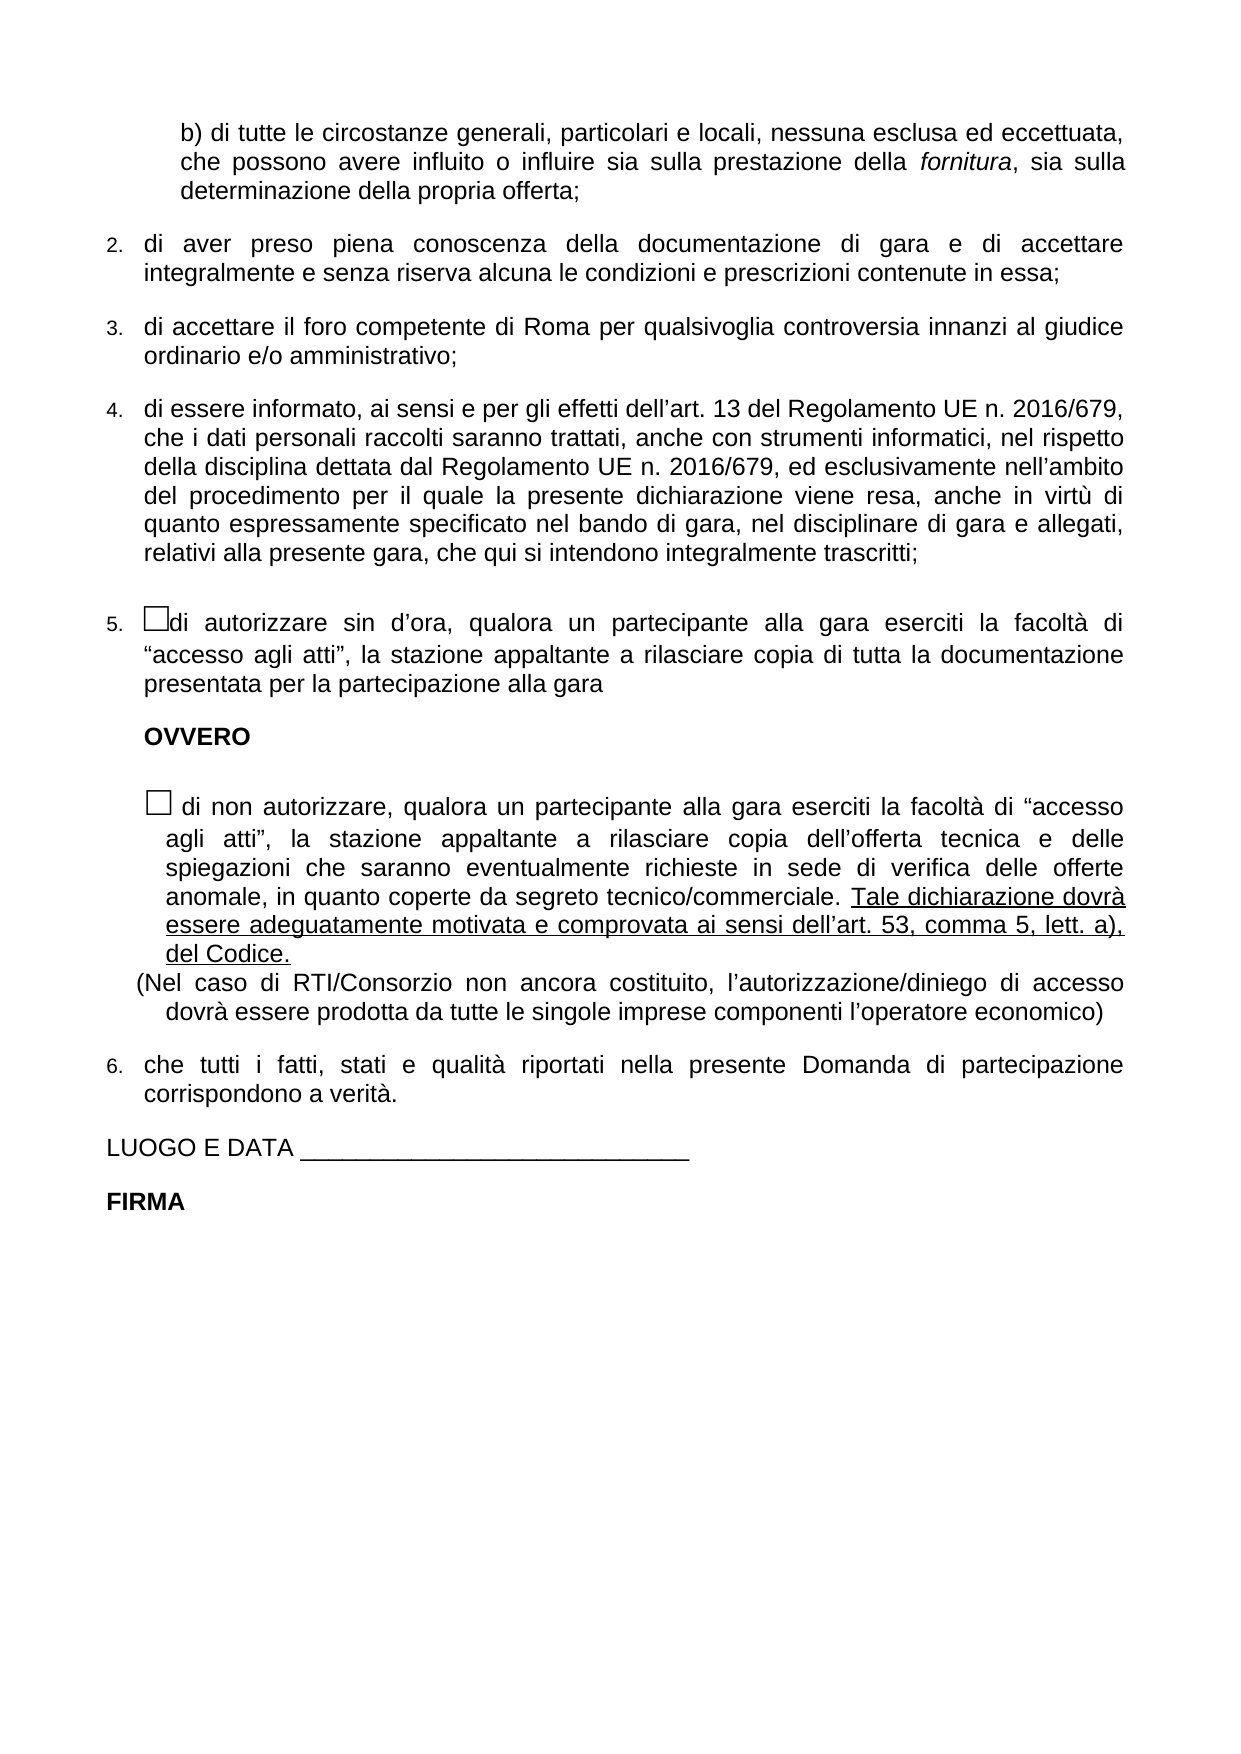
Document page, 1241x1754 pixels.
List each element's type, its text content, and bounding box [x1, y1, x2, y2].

list di accettare il foro competente di Roma per qualsivoglia controversia innanzi al giudice ordinario e/o amministrativo; [106, 312, 1126, 369]
text LUOGO E DATA ____________________________ [106, 1133, 1126, 1161]
text b) di tutte le circostanze generali, particolari e locali, nessuna esclusa ed eccettuata, che possono avere influito o influire sia sulla prestazione della fornitura, sia sulla determinazione della propria offerta; [180, 118, 1126, 204]
text FIRMA [106, 1186, 1126, 1215]
list di essere informato, ai sensi e per gli effetti dell’art. 13 del Regolamento UE n. 2016/679, che i dati personali raccolti saranno trattati, anche con strumenti informatici, nel rispetto della disciplina dettata dal Regolamento UE n. 2016/679, ed esclusivamente nell’ambito del procedimento per il quale la presente dichiarazione viene resa, anche in virtù di quanto espressamente specificato nel bando di gara, nel disciplinare di gara e allegati, relativi alla presente gara, che qui si intendono integralmente trascritti; [106, 394, 1126, 567]
text (Nel caso di RTI/Consorzio non ancora costituito, l’autorizzazione/diniego di accesso dovrà essere prodotta da tutte le singole imprese componenti l’operatore economico) [136, 968, 1126, 1025]
list di aver preso piena conoscenza della documentazione di gara e di accettare integralmente e senza riserva alcuna le condizioni e prescrizioni contenute in essa; [106, 229, 1126, 287]
text OVVERO [144, 722, 1126, 751]
list che tutti i fatti, stati e qualità riportati nella presente Domanda di partecipazione corrispondono a verità. [106, 1050, 1126, 1108]
list □di autorizzare sin d’ora, qualora un partecipante alla gara eserciti la facoltà di “accesso agli atti”, la stazione appaltante a rilasciare copia di tutta la documentazione presentata per la partecipazione alla gara [106, 592, 1126, 697]
text □ di non autorizzare, qualora un partecipante alla gara eserciti la facoltà di “accesso agli atti”, la stazione appaltante a rilasciare copia dell’offerta tecnica e delle spiegazioni che saranno eventualmente richieste in sede di verifica delle offerte anomale, in quanto coperte da segreto tecnico/commerciale. Tale dichiarazione dovrà essere adeguatamente motivata e comprovata ai sensi dell’art. 53, comma 5, lett. a), del Codice. [136, 776, 1126, 968]
